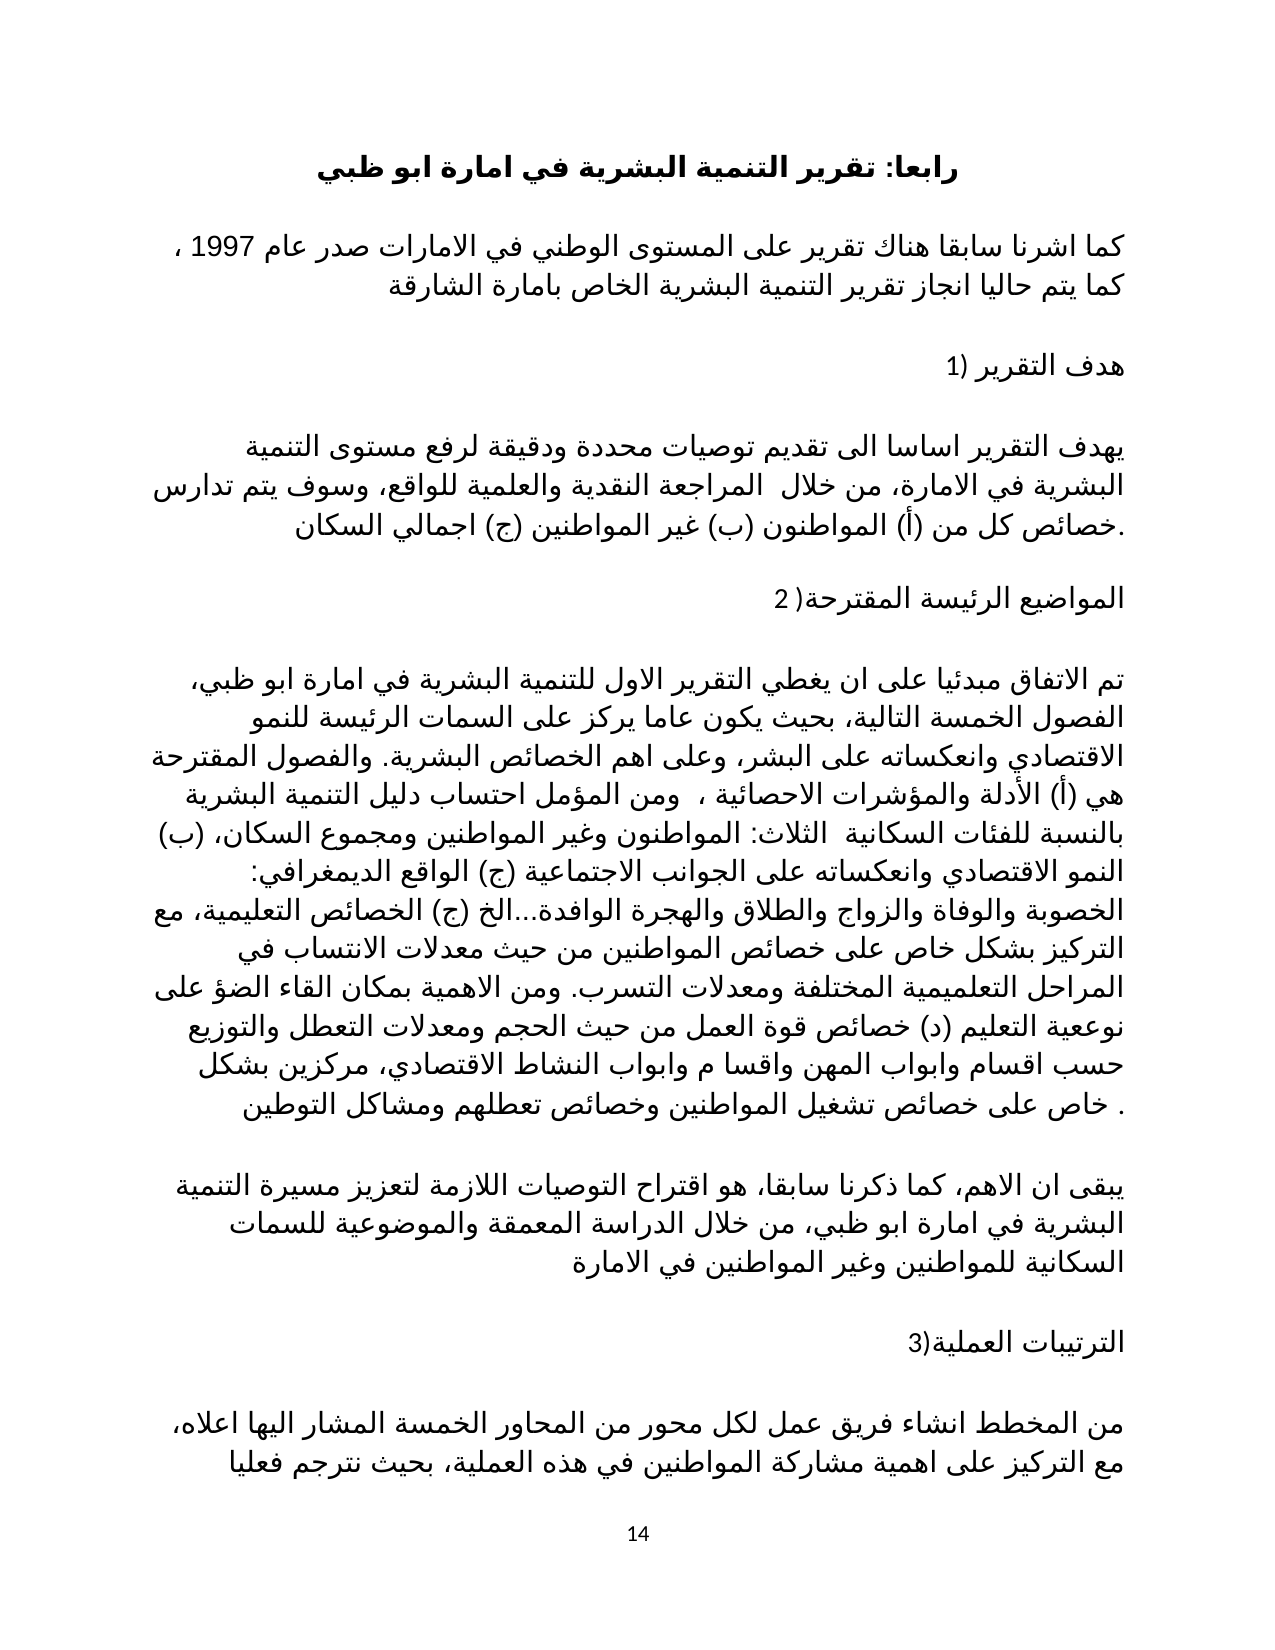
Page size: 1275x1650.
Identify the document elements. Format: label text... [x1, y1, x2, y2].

list كما اشرنا سابقا هناك تقرير على المستوى الوطني في الامارات صدر عام 1997 ، كما يتم حاليا انجاز تقرير التنمية البشرية الخاص بامارة الشارقة [150, 229, 1125, 302]
list يبقى ان الاهم، كما ذكرنا سابقا، هو اقتراح التوصيات اللازمة لتعزيز مسيرة التنمية البشرية في امارة ابو ظبي، من خلال الدراسة المعمقة والموضوعية للسمات السكانية للمواطنين وغير المواطنين في الامارة [150, 1168, 1125, 1278]
list 2 )المواضيع الرئيسة المقترحة [150, 580, 1125, 616]
list تم الاتفاق مبدئيا على ان يغطي التقرير الاول للتنمية البشرية في امارة ابو ظبي، الفصول الخمسة التالية، بحيث يكون عاما يركز على السمات الرئيسة للنمو الاقتصادي وانعكساته على البشر، وعلى اهم الخصائص البشرية. والفصول المقترحة هي (أ) الأدلة والمؤشرات الاحصائية ، ومن المؤمل احتساب دليل التنمية البشرية بالنسبة للفئات السكانية الثلاث: المواطنون وغير المواطنين ومجموع السكان، (ب) النمو الاقتصادي وانعكساته على الجوانب الاجتماعية (ج) الواقع الديمغرافي: الخصوبة والوفاة والزواج والطلاق والهجرة الوافدة...الخ (ج) الخصائص التعليمية، مع التركيز بشكل خاص على خصائص المواطنين من حيث معدلات الانتساب في المراحل التعلميمية المختلفة ومعدلات التسرب. ومن الاهمية بمكان القاء الضؤ على نوععية التعليم (د) خصائص قوة العمل من حيث الحجم ومعدلات التعطل والتوزيع حسب اقسام وابواب المهن واقسا م وابواب النشاط الاقتصادي، مركزين بشكل خاص على خصائص تشغيل المواطنين وخصائص تعطلهم ومشاكل التوطين . [150, 662, 1125, 1122]
list يهدف التقرير اساسا الى تقديم توصيات محددة ودقيقة لرفع مستوى التنمية البشرية في الامارة، من خلال المراجعة النقدية والعلمية للواقع، وسوف يتم تدارس خصائص كل من (أ) المواطنون (ب) غير المواطنين (ج) اجمالي السكان. [150, 429, 1125, 542]
list رابعا: تقرير التنمية البشرية في امارة ابو ظبي [150, 150, 1125, 183]
list 1) هدف التقرير [150, 347, 1125, 383]
list 3)الترتيبات العملية [150, 1324, 1125, 1360]
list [131, 1406, 1125, 1478]
